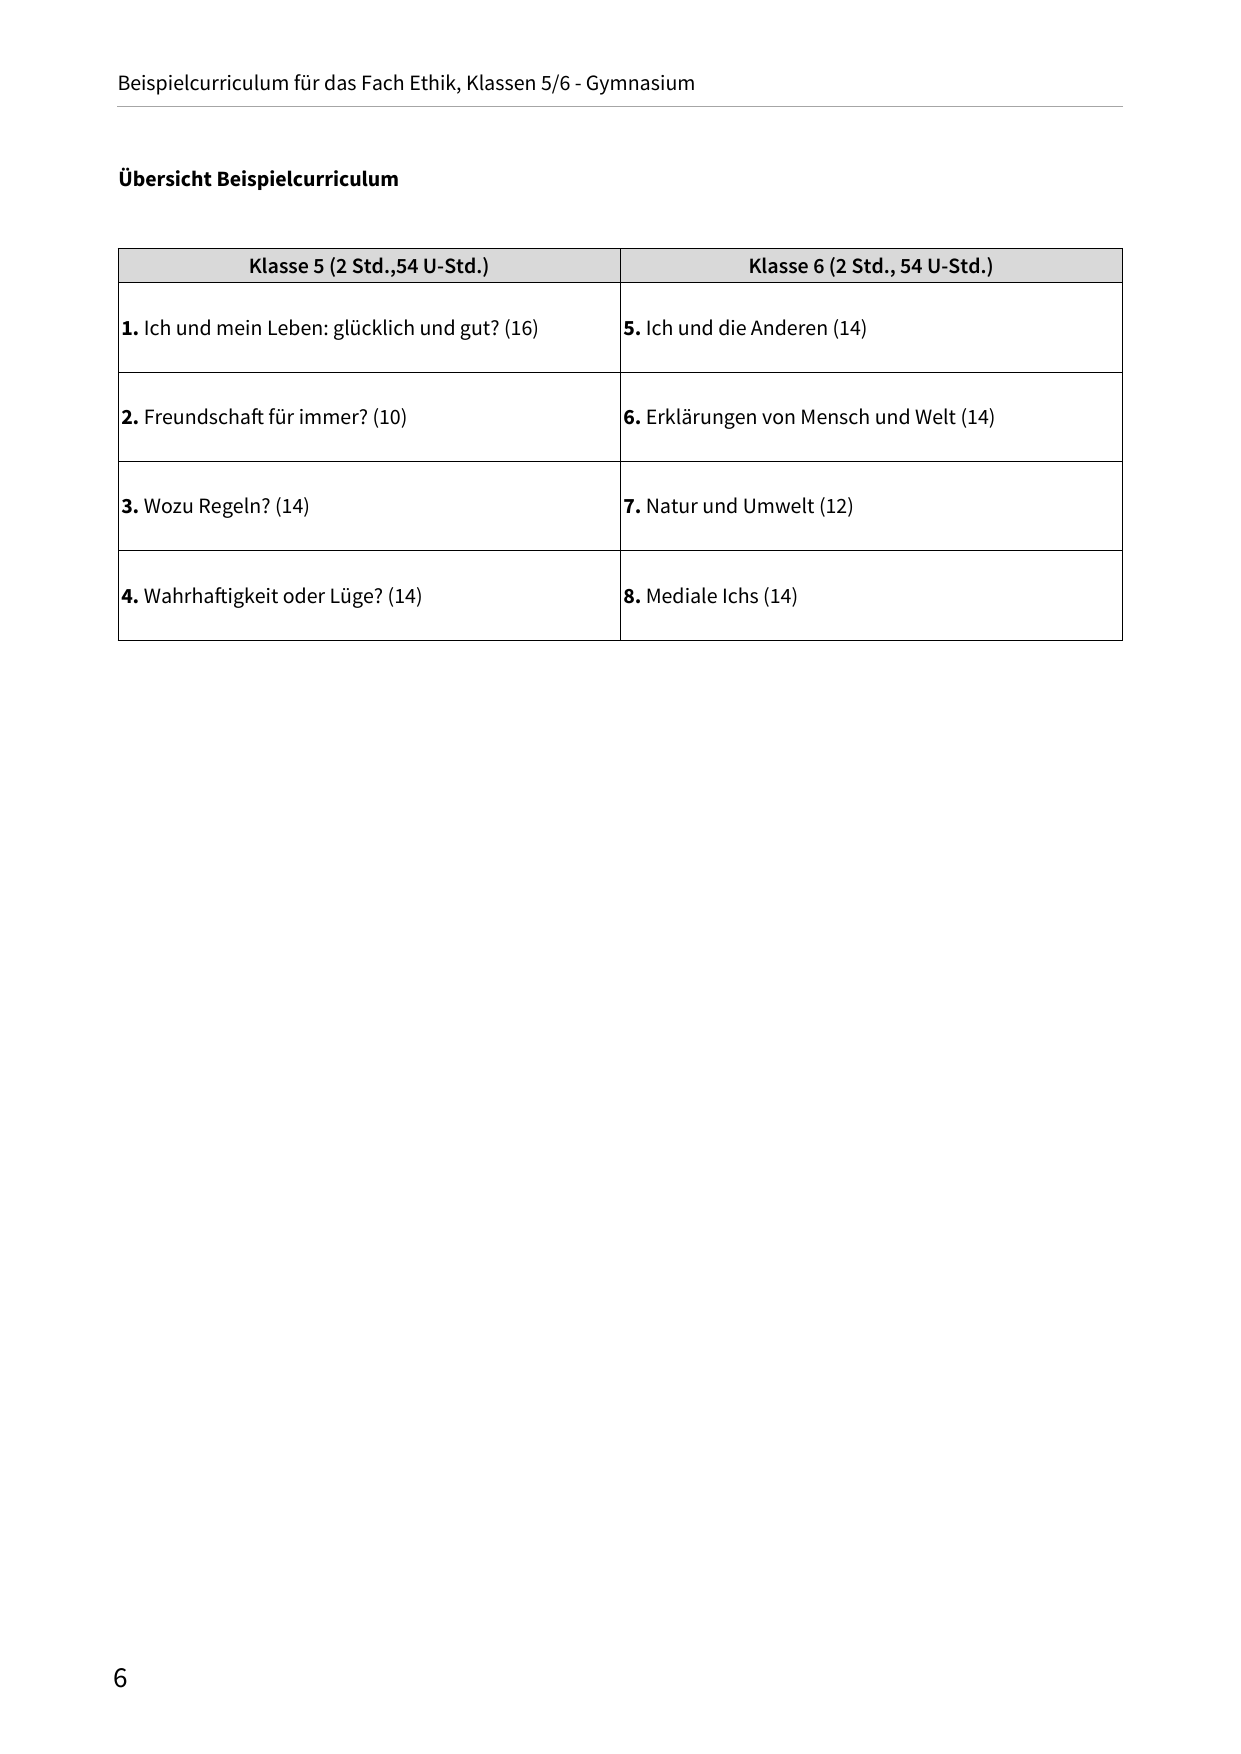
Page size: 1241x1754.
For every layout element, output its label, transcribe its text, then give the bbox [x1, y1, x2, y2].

table_cell 8. Mediale Ichs (14) [621, 551, 1122, 640]
table_cell 4. Wahrhaftigkeit oder Lüge? (14) [119, 551, 620, 640]
table_cell 6. Erklärungen von Mensch und Welt (14) [621, 373, 1122, 461]
table_cell 2. Freundschaft für immer? (10) [119, 373, 620, 461]
table_cell 5. Ich und die Anderen (14) [621, 283, 1122, 372]
table_cell 1. Ich und mein Leben: glücklich und gut? (16) [119, 283, 620, 372]
text Übersicht Beispielcurriculum [118, 165, 1122, 193]
table_header Klasse 5 (2 Std.,54 U-Std.) [119, 249, 620, 282]
table_cell 7. Natur und Umwelt (12) [621, 462, 1122, 550]
table_header Klasse 6 (2 Std., 54 U-Std.) [621, 249, 1122, 282]
table_cell 3. Wozu Regeln? (14) [119, 462, 620, 550]
